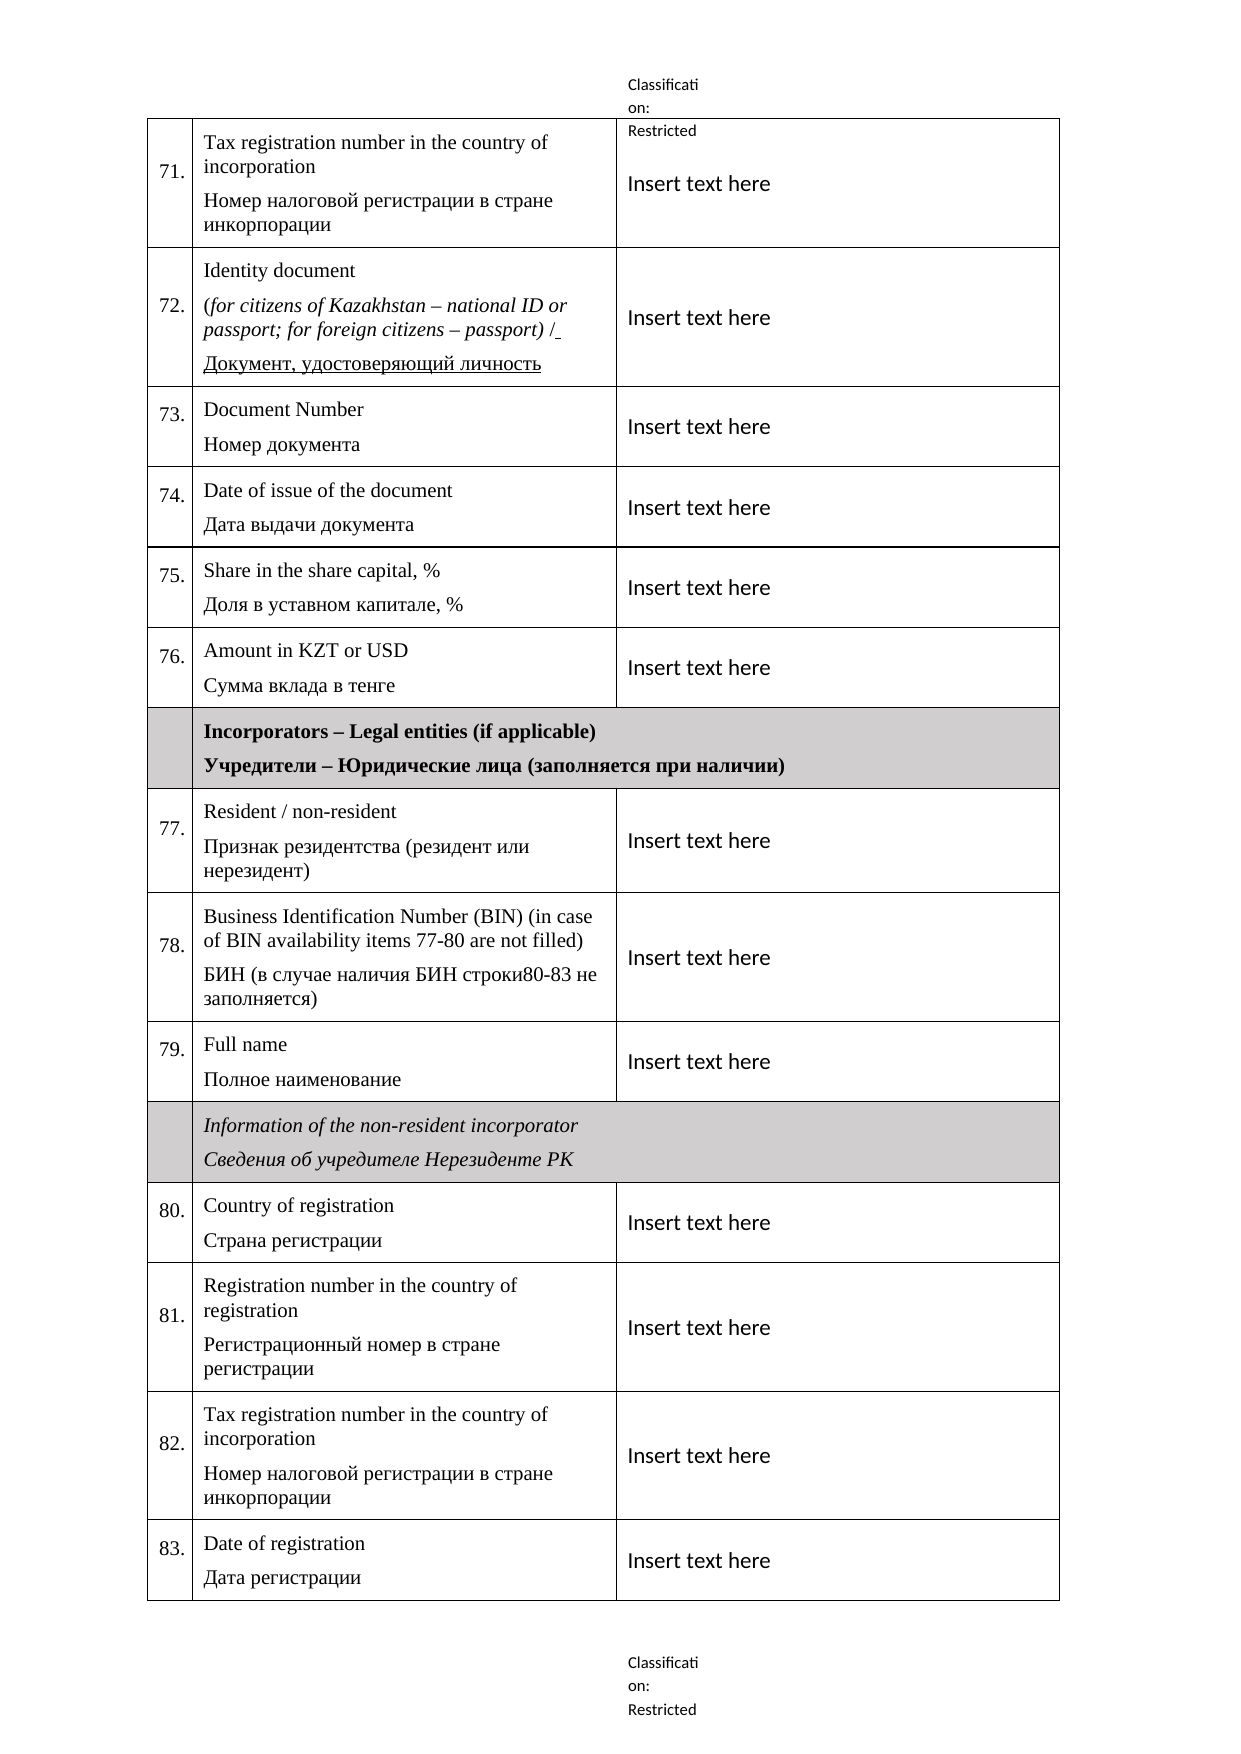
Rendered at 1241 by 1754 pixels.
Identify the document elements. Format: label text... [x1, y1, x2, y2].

table_cell [148, 708, 192, 788]
table_cell Resident / non-resident Признак резидентства (резидент или нерезидент) [193, 789, 616, 892]
table_cell Tax registration number in the country of incorporation Номер налоговой регистрации в стране инкорпорации [193, 1392, 616, 1519]
table_cell [148, 1102, 192, 1182]
table_cell Identity document (for citizens of Kazakhstan – national ID or passport; for foreign citizens – passport) / Документ, удостоверяющий личность [193, 248, 616, 386]
table_cell [148, 893, 192, 1021]
table_cell Business Identification Number (BIN) (in case of BIN availability items 77-80 are not filled) БИН (в случае наличия БИН строки80-83 не заполняется) [193, 893, 616, 1021]
table_cell Registration number in the country of registration Регистрационный номер в стране регистрации [193, 1263, 616, 1391]
table_cell [148, 1183, 192, 1262]
table_cell Date of registration Дата регистрации [193, 1520, 616, 1599]
table_cell Country of registration Страна регистрации [193, 1183, 616, 1262]
table_cell [148, 548, 192, 627]
table_cell [148, 467, 192, 546]
table_cell Incorporators – Legal entities (if applicable) Учредители – Юридические лица (заполняется при наличии) [193, 708, 1059, 788]
table_cell Date of issue of the document Дата выдачи документа [193, 467, 616, 546]
table_cell [148, 119, 192, 247]
table_cell Full name Полное наименование [193, 1022, 616, 1101]
table_cell [148, 1263, 192, 1391]
table_cell [148, 248, 192, 386]
table_cell Amount in KZT or USD Сумма вклада в тенге [193, 628, 616, 707]
table_cell [148, 1392, 192, 1519]
table_cell [148, 789, 192, 892]
table_cell [148, 628, 192, 707]
table_cell Information of the non-resident incorporator Сведения об учредителе Нерезиденте РК [193, 1102, 1059, 1182]
table_cell [148, 1022, 192, 1101]
table_cell Share in the share capital, % Доля в уставном капитале, % [193, 548, 616, 627]
table_cell [148, 1520, 192, 1599]
table_cell Document Number Номер документа [193, 387, 616, 466]
table_cell Tax registration number in the country of incorporation Номер налоговой регистрации в стране инкорпорации [193, 119, 616, 247]
table_cell [148, 387, 192, 466]
